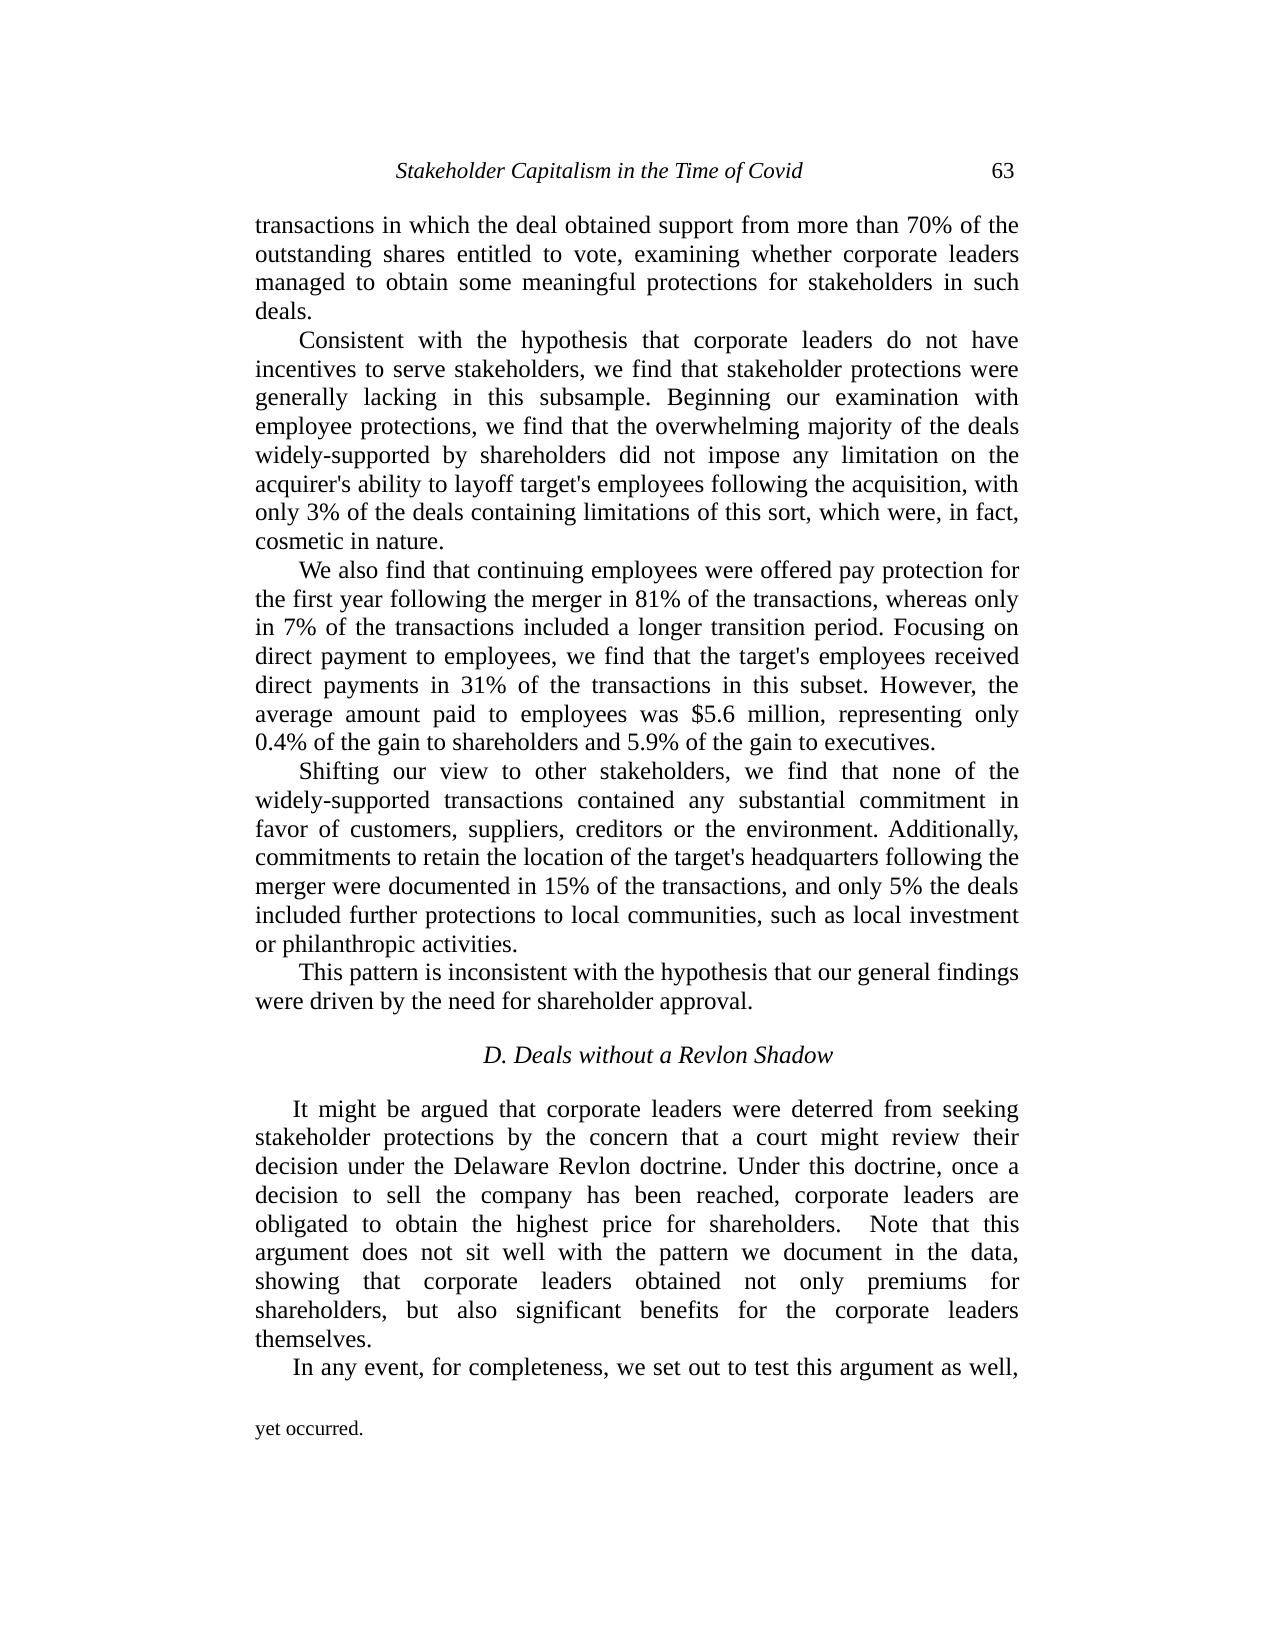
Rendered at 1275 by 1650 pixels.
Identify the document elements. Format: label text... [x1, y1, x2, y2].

text It might be argued that corporate leaders were deterred from seeking stakeholder protections by the concern that a court might review their decision under the Delaware Revlon doctrine. Under this doctrine, once a decision to sell the company has been reached, corporate leaders are obligated to obtain the highest price for shareholders. Note that this argument does not sit well with the pattern we document in the data, showing that corporate leaders obtained not only premiums for shareholders, but also significant benefits for the corporate leaders themselves. [255, 1094, 1020, 1352]
text This pattern is inconsistent with the hypothesis that our general findings were driven by the need for shareholder approval. [255, 957, 1020, 1015]
text Consistent with the hypothesis that corporate leaders do not have incentives to serve stakeholders, we find that stakeholder protections were generally lacking in this subsample. Beginning our examination with employee protections, we find that the overwhelming majority of the deals widely-supported by shareholders did not impose any limitation on the acquirer's ability to layoff target's employees following the acquisition, with only 3% of the deals containing limitations of this sort, which were, in fact, cosmetic in nature. [255, 325, 1020, 555]
text We also find that continuing employees were offered pay protection for the first year following the merger in 81% of the transactions, whereas only in 7% of the transactions included a longer transition period. Focusing on direct payment to employees, we find that the target's employees received direct payments in 31% of the transactions in this subset. However, the average amount paid to employees was $5.6 million, representing only 0.4% of the gain to shareholders and 5.9% of the gain to executives. [255, 555, 1020, 756]
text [255, 210, 1020, 325]
subtitle Deals without a Revlon Shadow [255, 1040, 1020, 1069]
text Shifting our view to other stakeholders, we find that none of the widely-supported transactions contained any substantial commitment in favor of customers, suppliers, creditors or the environment. Additionally, commitments to retain the location of the target's headquarters following the merger were documented in 15% of the transactions, and only 5% the deals included further protections to local communities, such as local investment or philanthropic activities. [255, 756, 1020, 957]
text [255, 1352, 1020, 1381]
